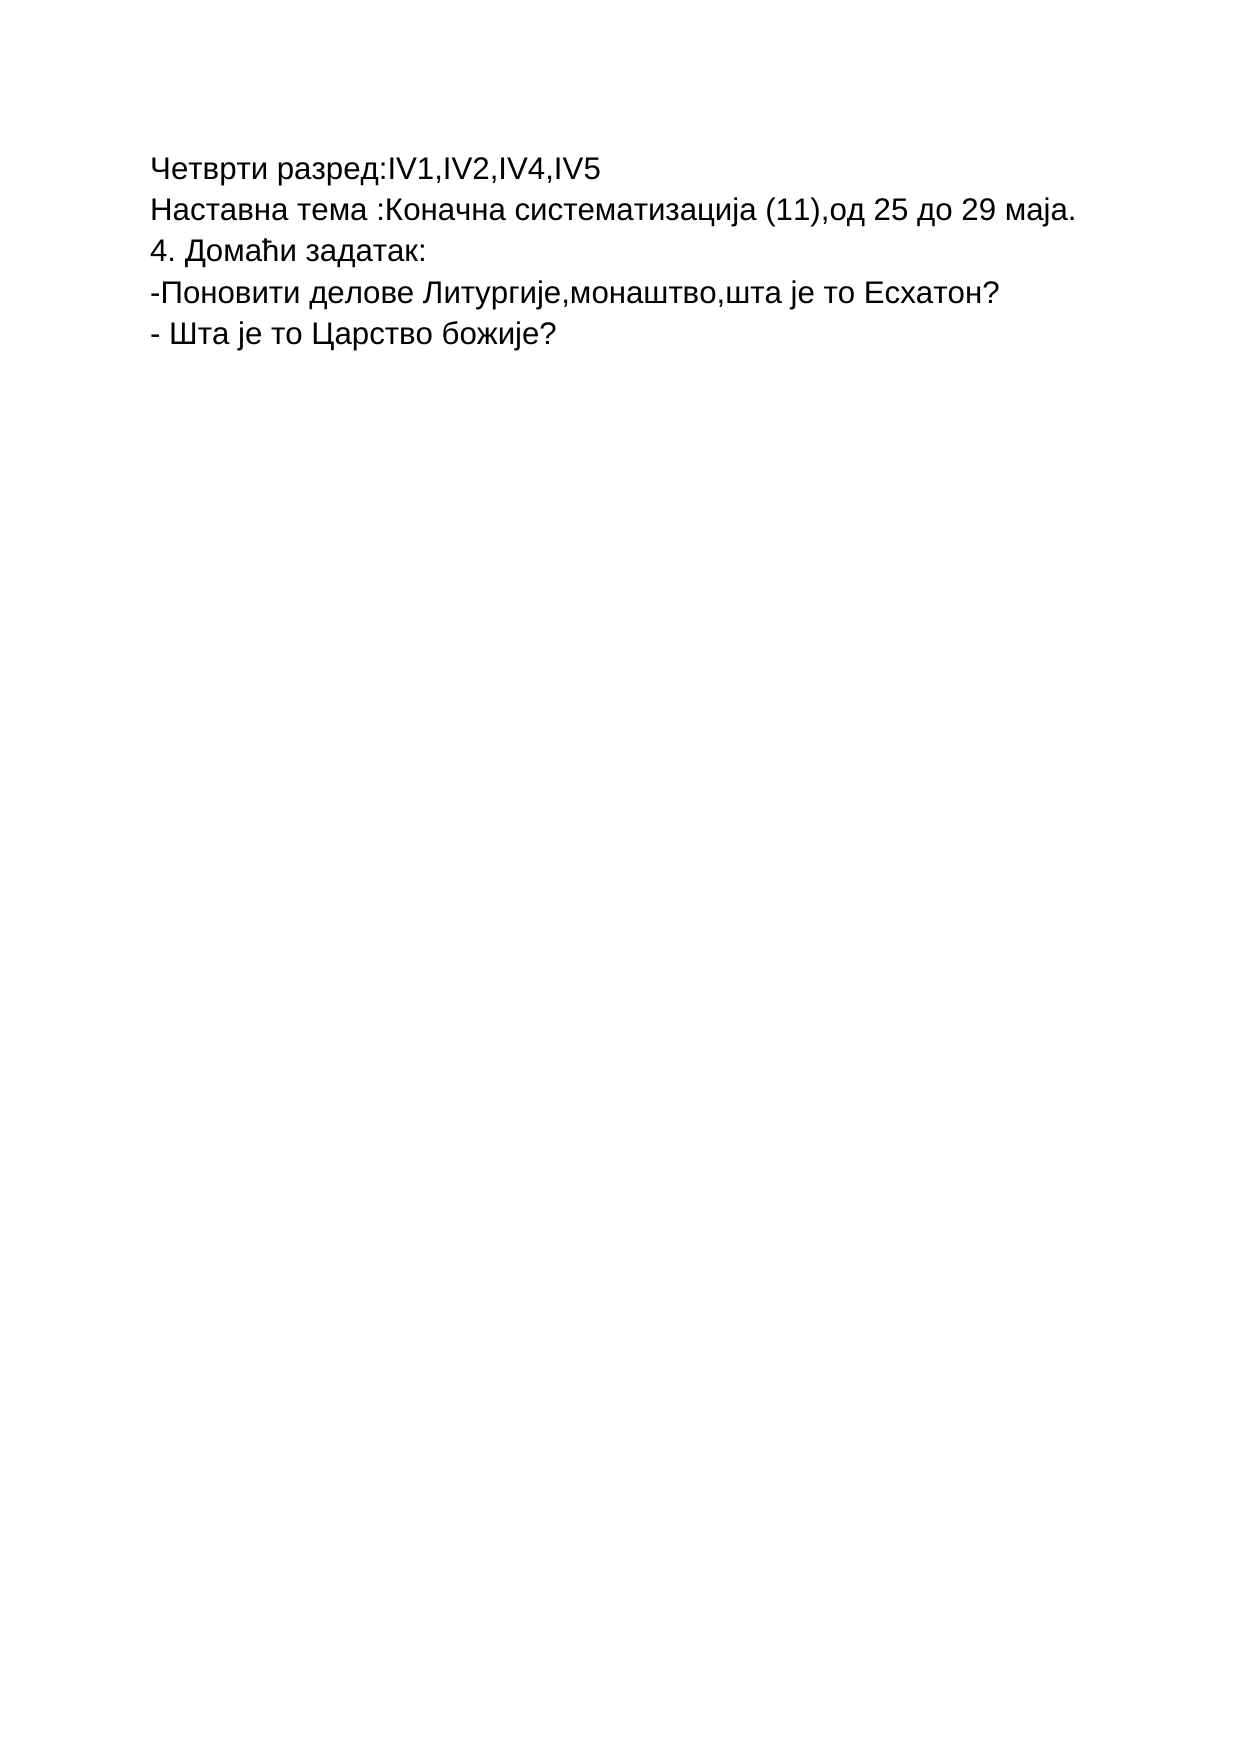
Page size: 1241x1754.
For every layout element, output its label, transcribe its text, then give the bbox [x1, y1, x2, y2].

text 4. Домаћи задатак: [150, 232, 1090, 268]
text -Поновити делове Литургије,монаштво,шта је то Есхатон? [150, 274, 1090, 310]
text Четврти разред:IV1,IV2,IV4,IV5 [150, 150, 1090, 186]
text Haставна тема :Коначна систематизација (11),од 25 до 29 маја. [150, 191, 1090, 227]
text - Шта је то Царство божије? [150, 315, 1090, 351]
